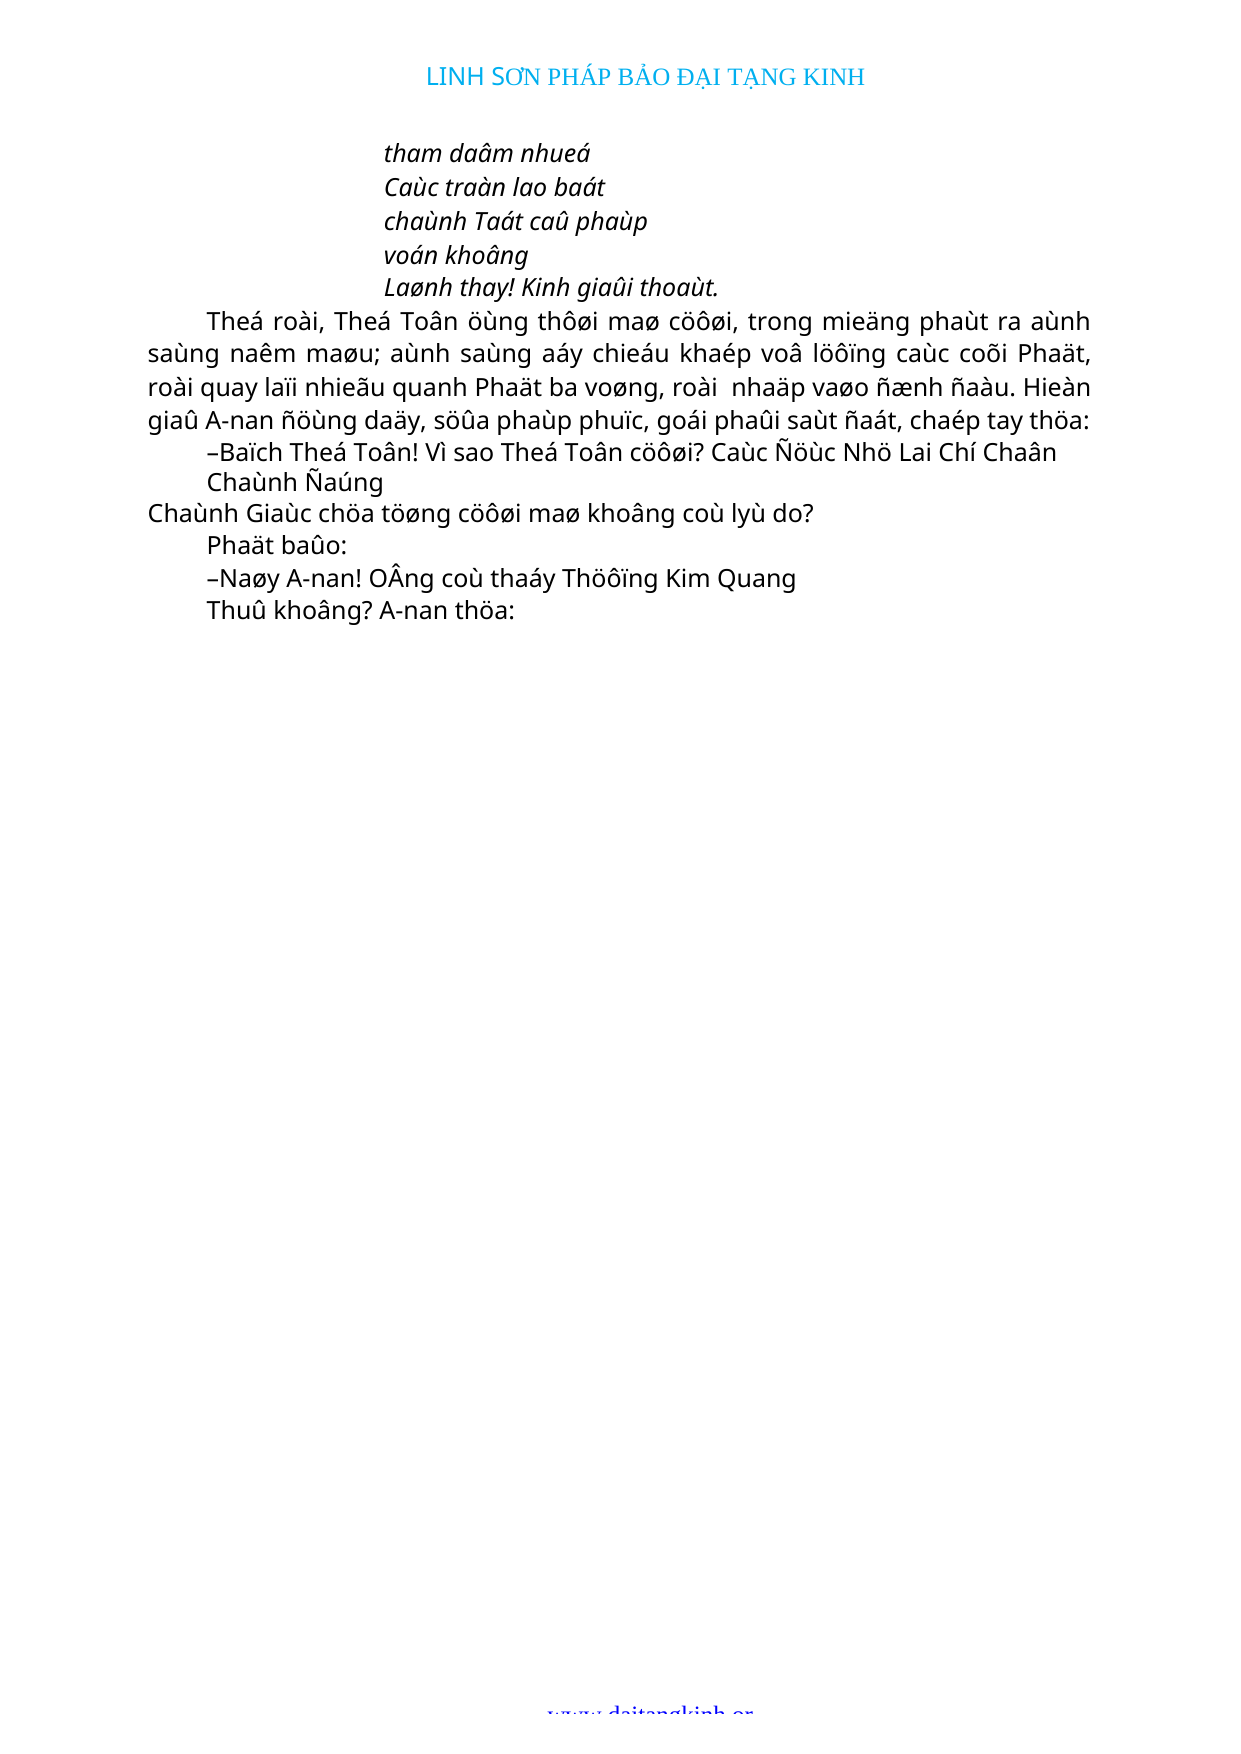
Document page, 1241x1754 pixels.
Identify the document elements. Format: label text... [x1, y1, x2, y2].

text Laønh thay! Kinh giaûi thoaùt. [384, 272, 1105, 303]
text –Baïch Theá Toân! Vì sao Theá Toân cöôøi? Caùc Ñöùc Nhö Lai Chí Chaân Chaùnh Ñaúng [206, 437, 1105, 497]
text Phaät baûo: [206, 529, 1105, 561]
text –Naøy A-nan! OÂng coù thaáy Thöôïng Kim Quang Thuû khoâng? A-nan thöa: [206, 561, 834, 627]
text Chaùnh Giaùc chöa töøng cöôøi maø khoâng coù lyù do? [147, 497, 1105, 529]
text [384, 135, 649, 272]
text Theá roài, Theá Toân öùng thôøi maø cöôøi, trong mieäng phaùt ra aùnh saùng naêm maøu; aùnh saùng aáy chieáu khaép voâ löôïng caùc coõi Phaät, roài quay laïi nhieãu quanh Phaät ba voøng, roài nhaäp vaøo ñænh ñaàu. Hieàn giaû A-nan ñöùng daäy, söûa phaùp phuïc, goái phaûi saùt ñaát, chaép tay thöa: [147, 303, 1093, 437]
